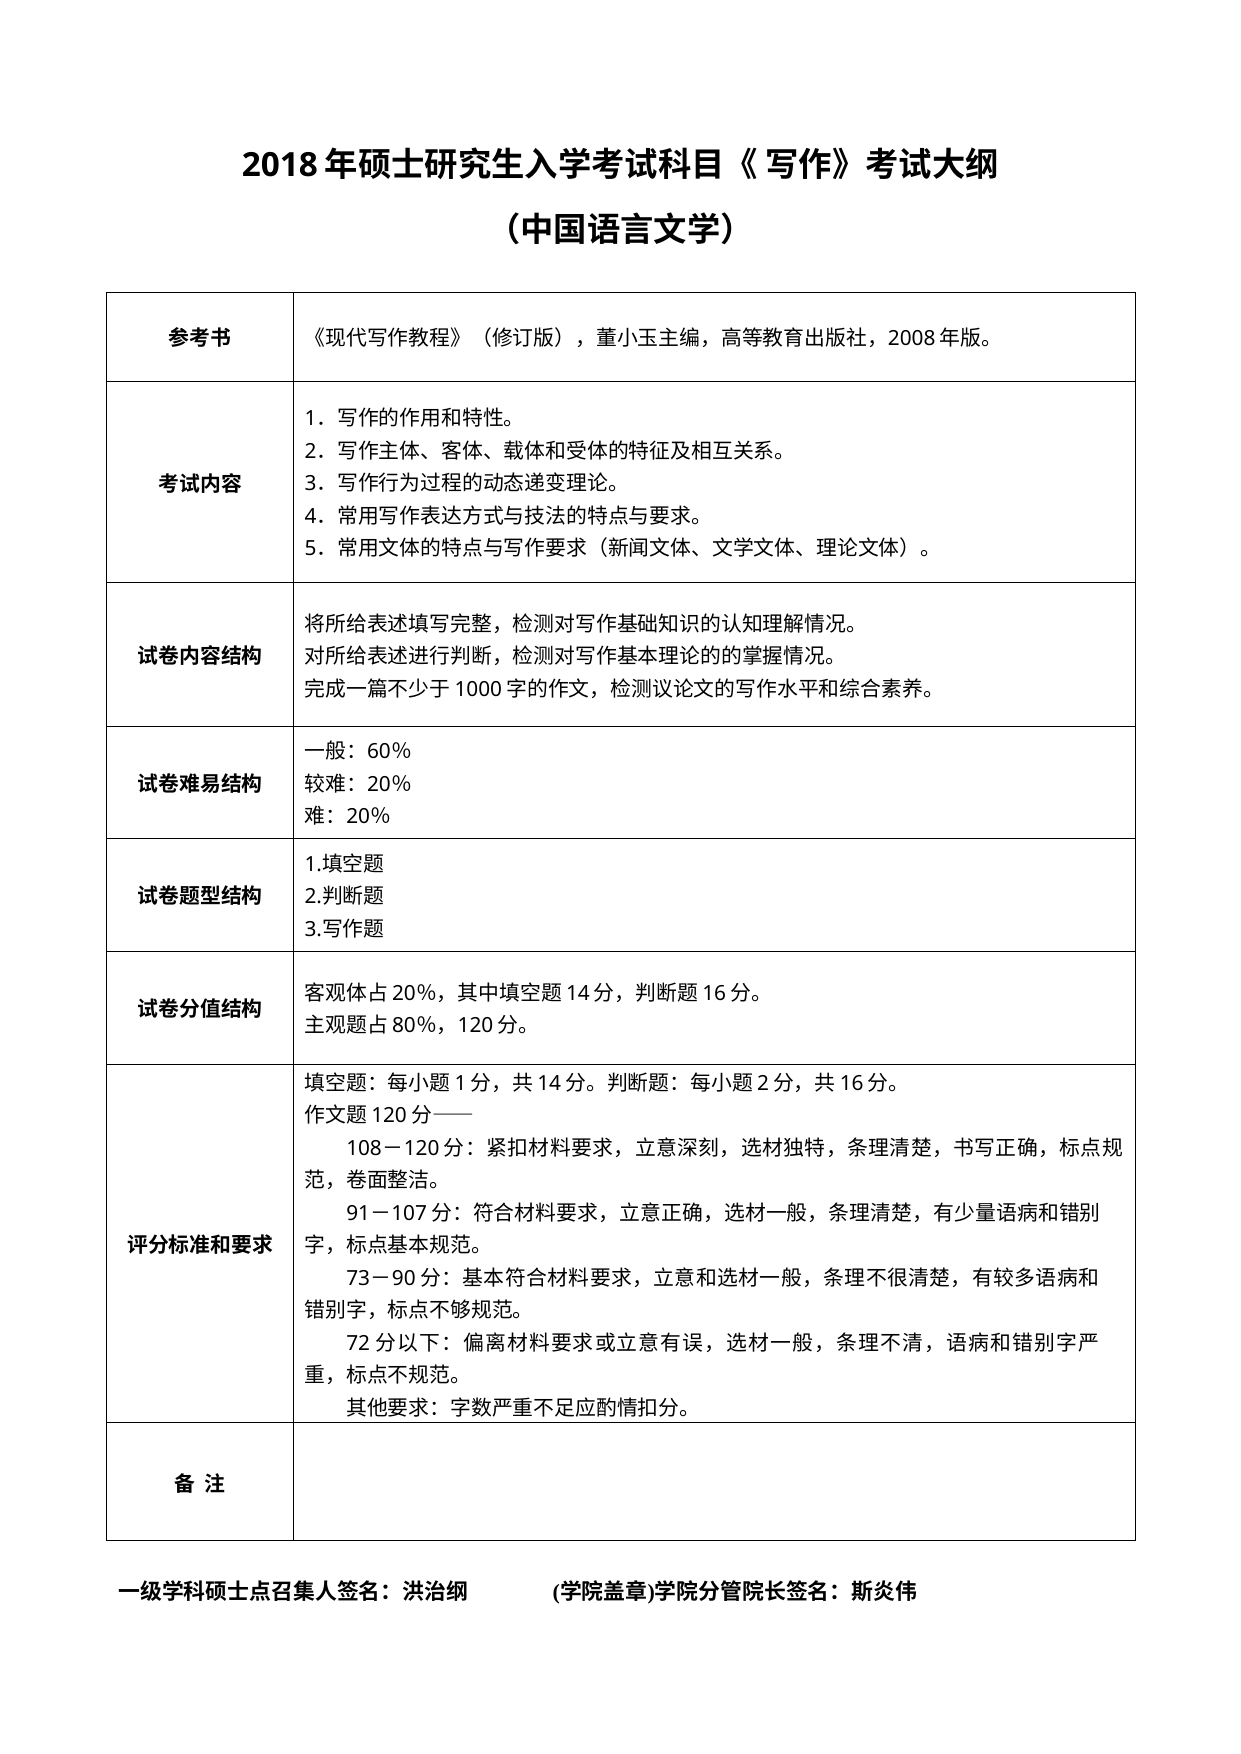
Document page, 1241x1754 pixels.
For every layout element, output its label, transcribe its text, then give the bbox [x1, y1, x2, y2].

text （中国语言文学） [118, 194, 1122, 259]
table_header 《现代写作教程》（修订版），董小玉主编，高等教育出版社，2008年版。 [294, 293, 1135, 381]
table_cell 备 注 [107, 1423, 293, 1540]
table_cell 试卷难易结构 [107, 727, 293, 837]
text 一级学科硕士点召集人签名：洪治纲 (学院盖章)学院分管院长签名：斯炎伟 [118, 1574, 1122, 1606]
table_cell 客观体占20％，其中填空题14分，判断题16分。 主观题占80％，120分。 [294, 952, 1135, 1064]
table_header 参考书 [107, 293, 293, 381]
text 2018年硕士研究生入学考试科目《 写作》考试大纲 [118, 129, 1122, 194]
table_cell 将所给表述填写完整，检测对写作基础知识的认知理解情况。 对所给表述进行判断，检测对写作基本理论的的掌握情况。 完成一篇不少于1000字的作文，检测议论文的写作水平和综合素养。 [294, 583, 1135, 726]
table_cell 评分标准和要求 [107, 1065, 293, 1422]
table_cell 试卷题型结构 [107, 839, 293, 951]
table_cell [294, 1423, 1135, 1540]
table_cell 1．写作的作用和特性。 2．写作主体、客体、载体和受体的特征及相互关系。 3．写作行为过程的动态递变理论。 4．常用写作表达方式与技法的特点与要求。 5．常用文体的特点与写作要求（新闻文体、文学文体、理论文体）。 [294, 382, 1135, 582]
table_cell 试卷分值结构 [107, 952, 293, 1064]
table_cell 试卷内容结构 [107, 583, 293, 726]
table_cell 1.填空题 2.判断题 3.写作题 [294, 839, 1135, 951]
table_cell 填空题：每小题1分，共14分。判断题：每小题2分，共16分。 作文题120分—— 108－120分：紧扣材料要求，立意深刻，选材独特，条理清楚，书写正确，标点规范，卷面整洁。 91－107分：符合材料要求，立意正确，选材一般，条理清楚，有少量语病和错别字，标点基本规范。 73－90分：基本符合材料要求，立意和选材一般，条理不很清楚，有较多语病和错别字，标点不够规范。 72分以下：偏离材料要求或立意有误，选材一般，条理不清，语病和错别字严重，标点不规范。 其他要求：字数严重不足应酌情扣分。 [294, 1065, 1135, 1422]
table_cell 考试内容 [107, 382, 293, 582]
table_cell 一般：60％ 较难：20％ 难：20％ [294, 727, 1135, 837]
